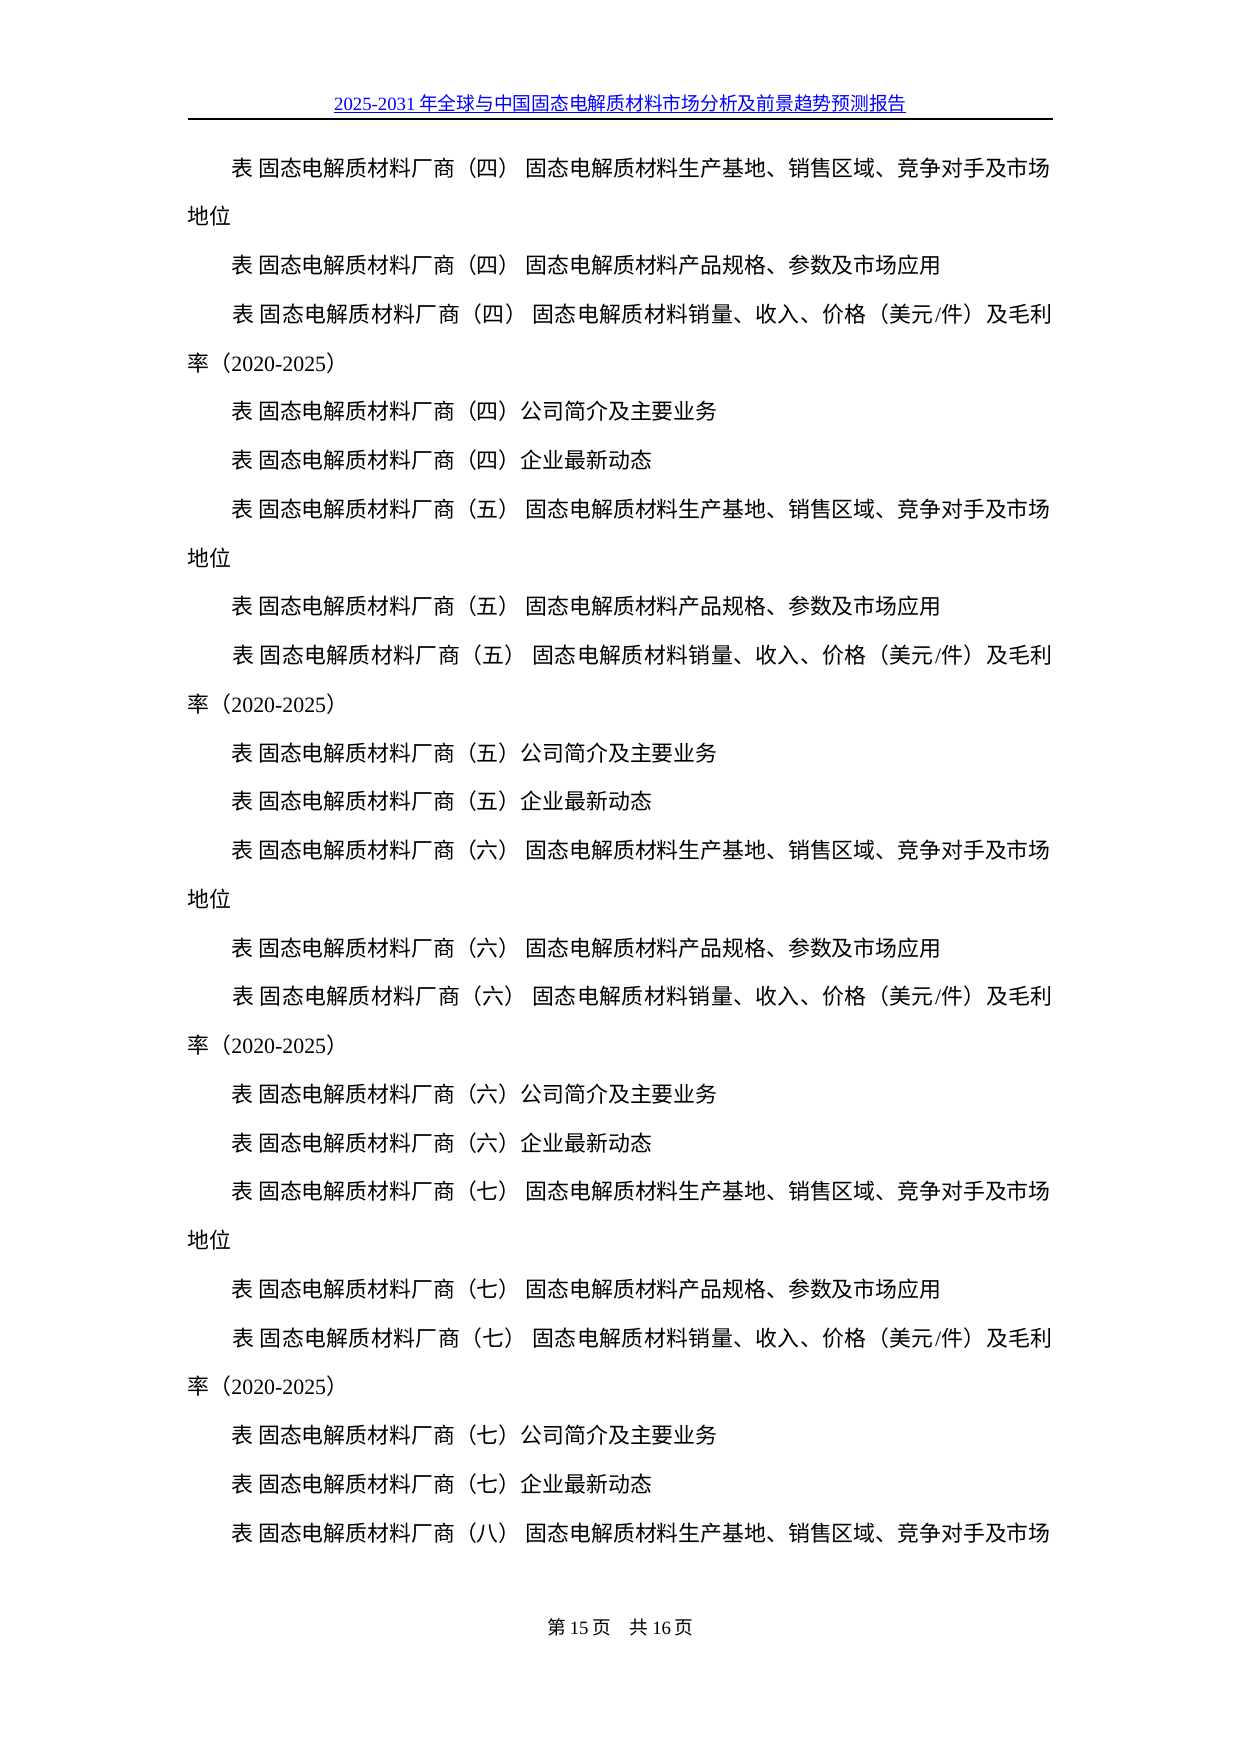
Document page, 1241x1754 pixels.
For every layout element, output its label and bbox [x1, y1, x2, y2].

text [187, 150, 1053, 1548]
